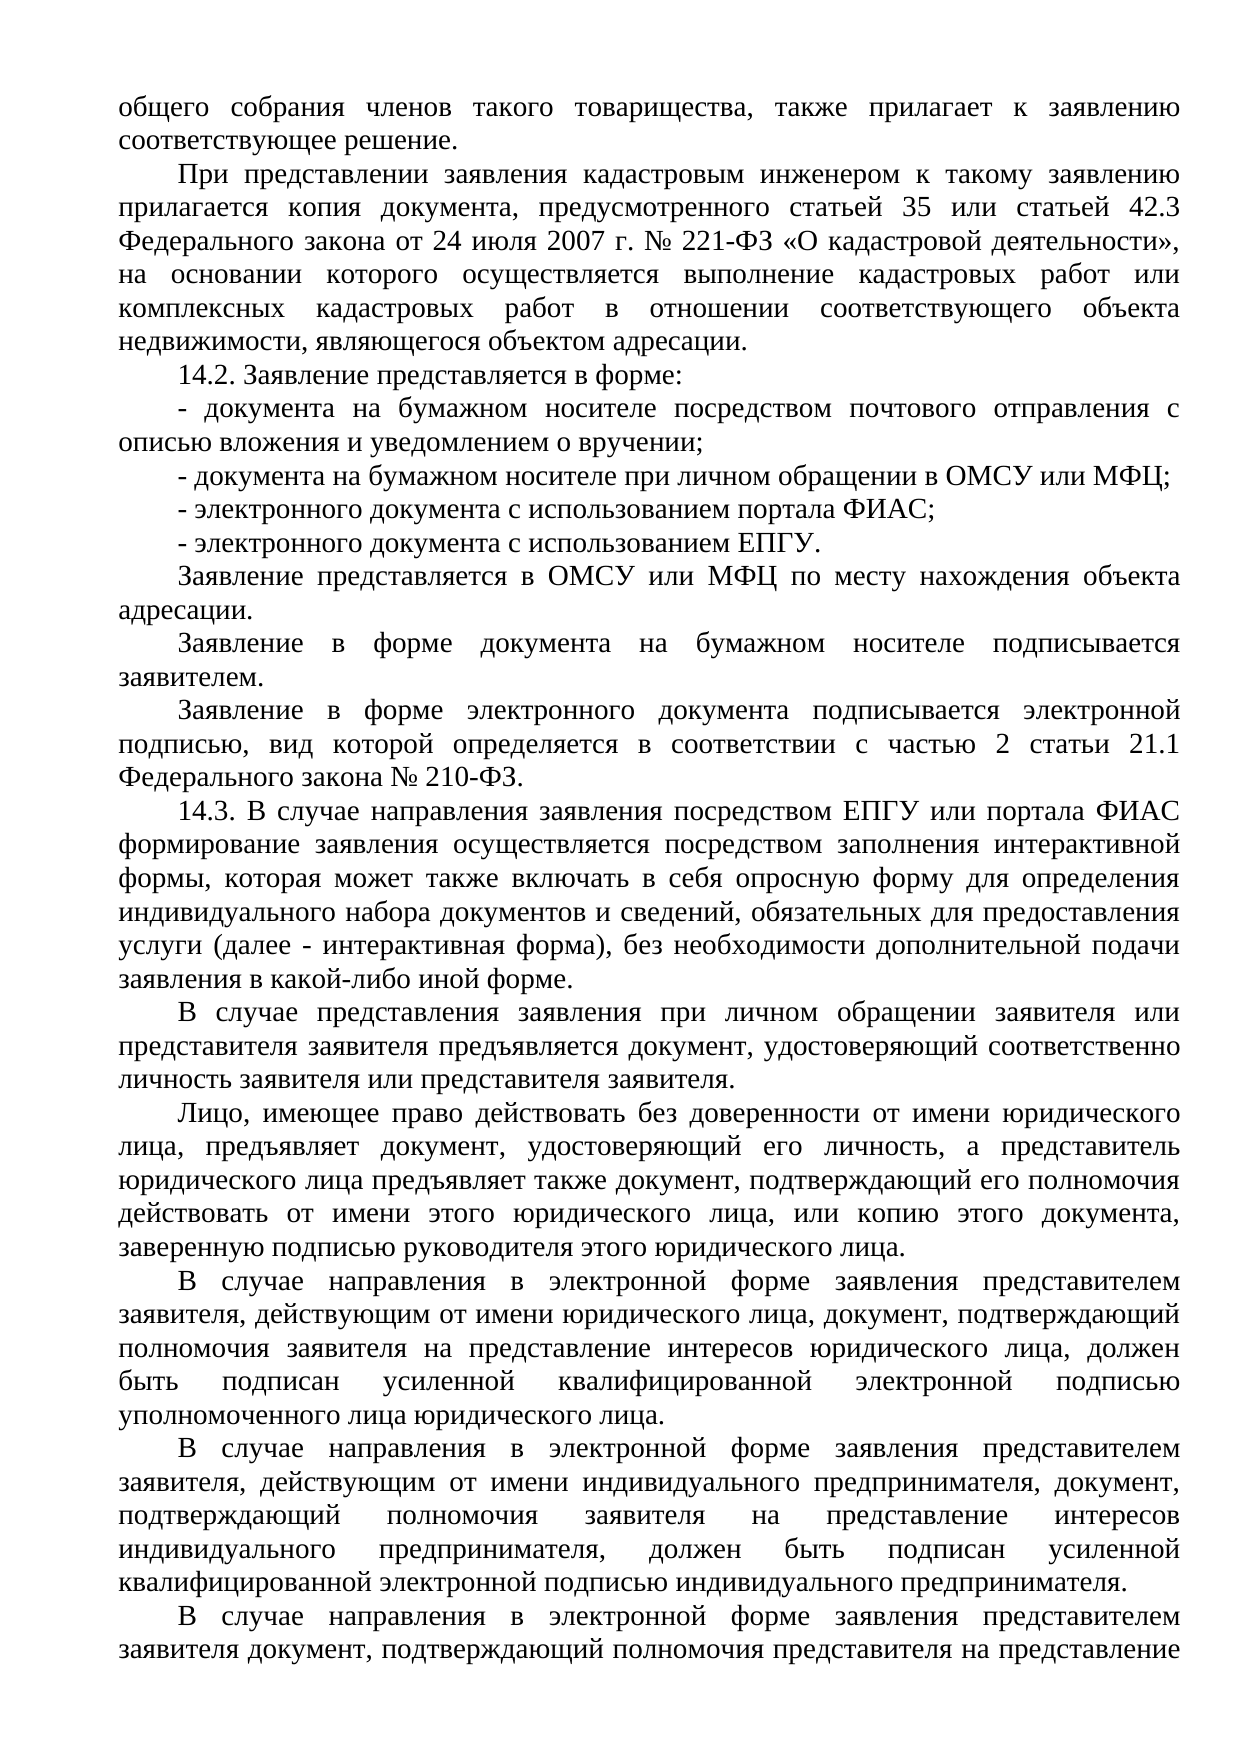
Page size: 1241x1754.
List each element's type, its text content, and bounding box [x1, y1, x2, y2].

text 14.2. Заявление представляется в форме: [118, 357, 1181, 391]
text При представлении заявления кадастровым инженером к такому заявлению прилагается копия документа, предусмотренного статьей 35 или статьей 42.3 Федерального закона от 24 июля 2007 г. № 221-ФЗ «О кадастровой деятельности», на основании которого осуществляется выполнение кадастровых работ или комплексных кадастровых работ в отношении соответствующего объекта недвижимости, являющегося объектом адресации. [118, 156, 1181, 357]
text 14.3. В случае направления заявления посредством ЕПГУ или портала ФИАС формирование заявления осуществляется посредством заполнения интерактивной формы, которая может также включать в себя опросную форму для определения индивидуального набора документов и сведений, обязательных для предоставления услуги (далее - интерактивная форма), без необходимости дополнительной подачи заявления в какой-либо иной форме. [118, 793, 1181, 994]
text Заявление в форме электронного документа подписывается электронной подписью, вид которой определяется в соответствии с частью 2 статьи 21.1 Федерального закона № 210-ФЗ. [118, 692, 1181, 793]
text В случае направления в электронной форме заявления представителем заявителя, действующим от имени юридического лица, документ, подтверждающий полномочия заявителя на представление интересов юридического лица, должен быть подписан усиленной квалифицированной электронной подписью уполномоченного лица юридического лица. [118, 1263, 1181, 1430]
text Заявление представляется в ОМСУ или МФЦ по месту нахождения объекта адресации. [118, 558, 1181, 625]
text - электронного документа с использованием ЕПГУ. [118, 525, 1181, 558]
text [118, 1598, 1181, 1665]
text - документа на бумажном носителе посредством почтового отправления с описью вложения и уведомлением о вручении; [118, 391, 1181, 458]
text В случае направления в электронной форме заявления представителем заявителя, действующим от имени индивидуального предпринимателя, документ, подтверждающий полномочия заявителя на представление интересов индивидуального предпринимателя, должен быть подписан усиленной квалифицированной электронной подписью индивидуального предпринимателя. [118, 1430, 1181, 1598]
text - документа на бумажном носителе при личном обращении в ОМСУ или МФЦ; [118, 458, 1181, 491]
text - электронного документа с использованием портала ФИАС; [118, 491, 1181, 525]
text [118, 89, 1181, 156]
text Лицо, имеющее право действовать без доверенности от имени юридического лица, предъявляет документ, удостоверяющий его личность, а представитель юридического лица предъявляет также документ, подтверждающий его полномочия действовать от имени этого юридического лица, или копию этого документа, заверенную подписью руководителя этого юридического лица. [118, 1095, 1181, 1263]
text В случае представления заявления при личном обращении заявителя или представителя заявителя предъявляется документ, удостоверяющий соответственно личность заявителя или представителя заявителя. [118, 994, 1181, 1095]
text Заявление в форме документа на бумажном носителе подписывается заявителем. [118, 625, 1181, 692]
